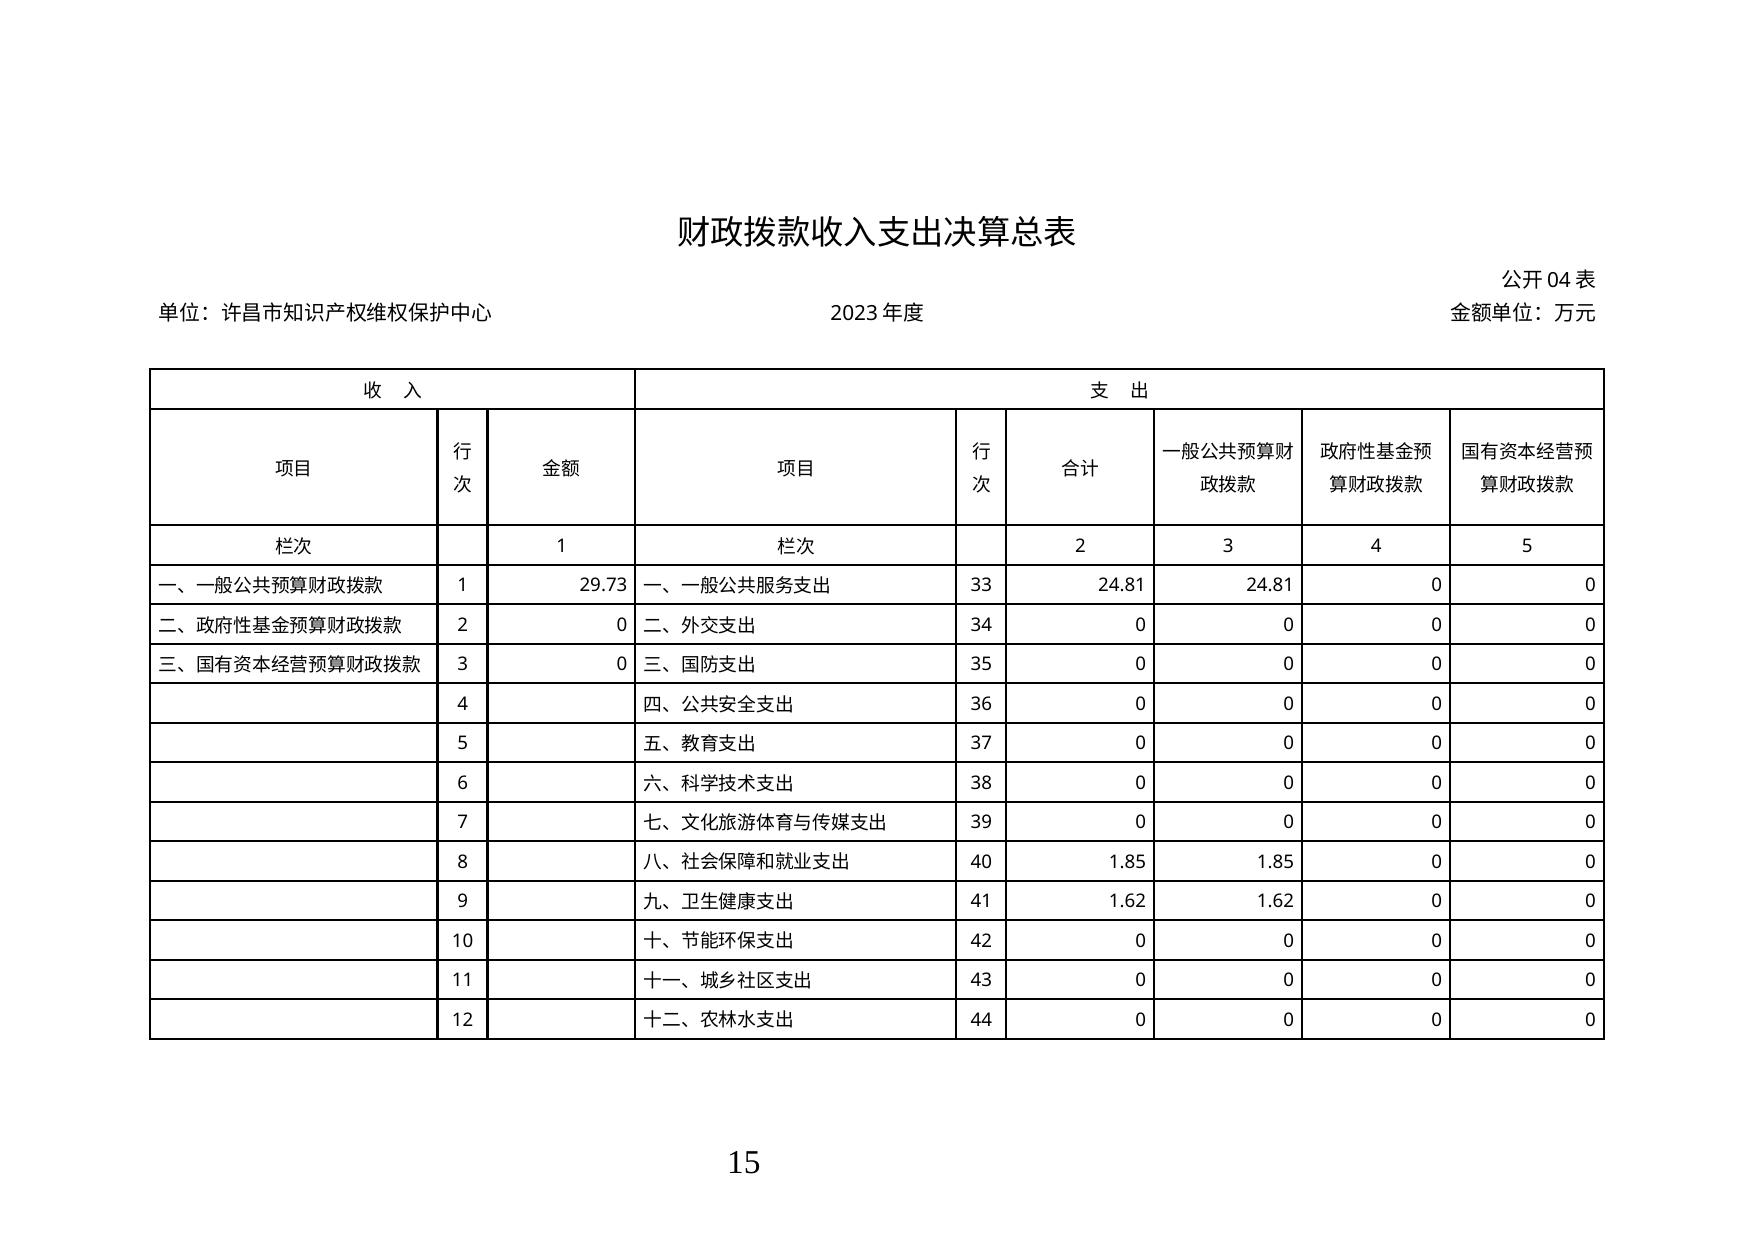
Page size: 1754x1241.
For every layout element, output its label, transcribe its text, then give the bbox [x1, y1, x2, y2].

table_cell [151, 961, 436, 998]
table_cell 十一、城乡社区支出 [636, 961, 955, 998]
table_cell 0 [1155, 645, 1301, 682]
table_cell 0 [1451, 763, 1603, 801]
table_cell 0 [1451, 961, 1603, 998]
table_cell 3 [439, 645, 486, 682]
table_cell 0 [1007, 921, 1153, 958]
table_cell 2 [1007, 526, 1153, 564]
table_cell 29.73 [489, 566, 634, 603]
table_cell 三、国防支出 [636, 645, 955, 682]
table_cell 0 [1007, 763, 1153, 801]
table_cell 1.85 [1007, 842, 1153, 879]
table_cell [489, 684, 634, 722]
table_cell [957, 526, 1005, 564]
table_cell 0 [1451, 684, 1603, 722]
table_cell 35 [957, 645, 1005, 682]
table_cell 0 [1451, 921, 1603, 958]
table_cell [151, 842, 436, 879]
table_header 收 入 [151, 370, 634, 408]
table_cell 0 [1451, 645, 1603, 682]
table_cell 九、卫生健康支出 [636, 882, 955, 919]
table_cell 0 [1155, 1000, 1301, 1037]
table_cell 0 [1303, 605, 1449, 643]
table_cell [489, 803, 634, 840]
table_cell 二、外交支出 [636, 605, 955, 643]
table_cell 0 [1007, 684, 1153, 722]
table_header 公开04表 [150, 263, 1604, 295]
table_cell 0 [1007, 605, 1153, 643]
table_cell 33 [957, 566, 1005, 603]
table_cell 43 [957, 961, 1005, 998]
table_cell 24.81 [1007, 566, 1153, 603]
table_cell 3 [1155, 526, 1301, 564]
table_cell 0 [1155, 763, 1301, 801]
table_cell 五、教育支出 [636, 724, 955, 761]
table_cell 十、节能环保支出 [636, 921, 955, 958]
table_cell 12 [439, 1000, 486, 1037]
table_cell 2 [439, 605, 486, 643]
table_cell 40 [957, 842, 1005, 879]
table_cell 39 [957, 803, 1005, 840]
table_cell 1 [439, 566, 486, 603]
table_cell 36 [957, 684, 1005, 722]
table_cell [489, 763, 634, 801]
table_cell 0 [1155, 803, 1301, 840]
table_cell 2023年度 [773, 295, 981, 328]
table_cell 0 [1007, 1000, 1153, 1037]
table_cell 0 [489, 645, 634, 682]
table_cell 1.62 [1007, 882, 1153, 919]
table_cell 单位：许昌市知识产权维权保护中心 [150, 295, 773, 328]
table_cell 七、文化旅游体育与传媒支出 [636, 803, 955, 840]
table_cell 42 [957, 921, 1005, 958]
table_cell 0 [1303, 566, 1449, 603]
table_cell 六、科学技术支出 [636, 763, 955, 801]
table_cell [489, 961, 634, 998]
table_cell 0 [1155, 605, 1301, 643]
table_cell [151, 724, 436, 761]
table_cell 0 [1303, 1000, 1449, 1037]
table_cell 11 [439, 961, 486, 998]
table_cell 0 [1155, 684, 1301, 722]
table_cell 0 [1155, 921, 1301, 958]
table_cell 9 [439, 882, 486, 919]
table_cell 0 [1303, 882, 1449, 919]
table_cell 0 [1451, 882, 1603, 919]
table_cell 金额 [489, 410, 634, 524]
table_cell 二、政府性基金预算财政拨款 [151, 605, 436, 643]
table_cell [151, 921, 436, 958]
table_cell 一、一般公共预算财政拨款 [151, 566, 436, 603]
table_cell 6 [439, 763, 486, 801]
table_cell 0 [1007, 645, 1153, 682]
table_cell 0 [1451, 1000, 1603, 1037]
table_cell [489, 921, 634, 958]
table_cell 0 [1451, 566, 1603, 603]
text 财政拨款收入支出决算总表 [150, 198, 1604, 263]
table_cell 金额单位：万元 [981, 295, 1604, 328]
table_cell 行次 [439, 410, 486, 524]
table_cell 4 [1303, 526, 1449, 564]
table_cell 10 [439, 921, 486, 958]
table_cell 0 [1451, 803, 1603, 840]
table_cell 1.62 [1155, 882, 1301, 919]
table_cell 合计 [1007, 410, 1153, 524]
table_cell 0 [1303, 724, 1449, 761]
table_cell 项目 [151, 410, 436, 524]
table_cell [489, 1000, 634, 1037]
table_cell 1.85 [1155, 842, 1301, 879]
table_cell 5 [1451, 526, 1603, 564]
table_cell 44 [957, 1000, 1005, 1037]
table_cell 38 [957, 763, 1005, 801]
table_cell 0 [1303, 842, 1449, 879]
table_cell 34 [957, 605, 1005, 643]
table_cell [151, 763, 436, 801]
table_cell [151, 803, 436, 840]
table_cell 0 [1303, 645, 1449, 682]
table_cell 41 [957, 882, 1005, 919]
table_cell 十二、农林水支出 [636, 1000, 955, 1037]
table_cell 1 [489, 526, 634, 564]
table_cell 0 [489, 605, 634, 643]
table_cell 0 [1007, 961, 1153, 998]
table_cell 0 [1007, 724, 1153, 761]
table_cell 0 [1303, 763, 1449, 801]
table_cell 0 [1007, 803, 1153, 840]
table_cell 8 [439, 842, 486, 879]
table_cell [439, 526, 486, 564]
table_cell 八、社会保障和就业支出 [636, 842, 955, 879]
table_cell 0 [1303, 961, 1449, 998]
table_cell 0 [1451, 605, 1603, 643]
table_cell [151, 684, 436, 722]
table_cell 栏次 [151, 526, 436, 564]
table_cell 37 [957, 724, 1005, 761]
table_cell 0 [1451, 724, 1603, 761]
table_cell 7 [439, 803, 486, 840]
table_cell 行次 [957, 410, 1005, 524]
table_cell 0 [1303, 803, 1449, 840]
table_cell 0 [1303, 684, 1449, 722]
table_cell [489, 882, 634, 919]
table_cell 4 [439, 684, 486, 722]
table_cell [489, 842, 634, 879]
table_cell 一般公共预算财政拨款 [1155, 410, 1301, 524]
table_cell 政府性基金预算财政拨款 [1303, 410, 1449, 524]
table_cell 栏次 [636, 526, 955, 564]
table_cell 0 [1155, 724, 1301, 761]
table_cell 国有资本经营预算财政拨款 [1451, 410, 1603, 524]
table_cell [151, 882, 436, 919]
table_cell 0 [1155, 961, 1301, 998]
table_cell 24.81 [1155, 566, 1301, 603]
table_cell 三、国有资本经营预算财政拨款 [151, 645, 436, 682]
table_header 支 出 [636, 370, 1603, 408]
table_cell 0 [1451, 842, 1603, 879]
table_cell 0 [1303, 921, 1449, 958]
table_cell 项目 [636, 410, 955, 524]
table_cell [489, 724, 634, 761]
table_cell 5 [439, 724, 486, 761]
table_cell 一、一般公共服务支出 [636, 566, 955, 603]
table_cell 四、公共安全支出 [636, 684, 955, 722]
table_cell [151, 1000, 436, 1037]
